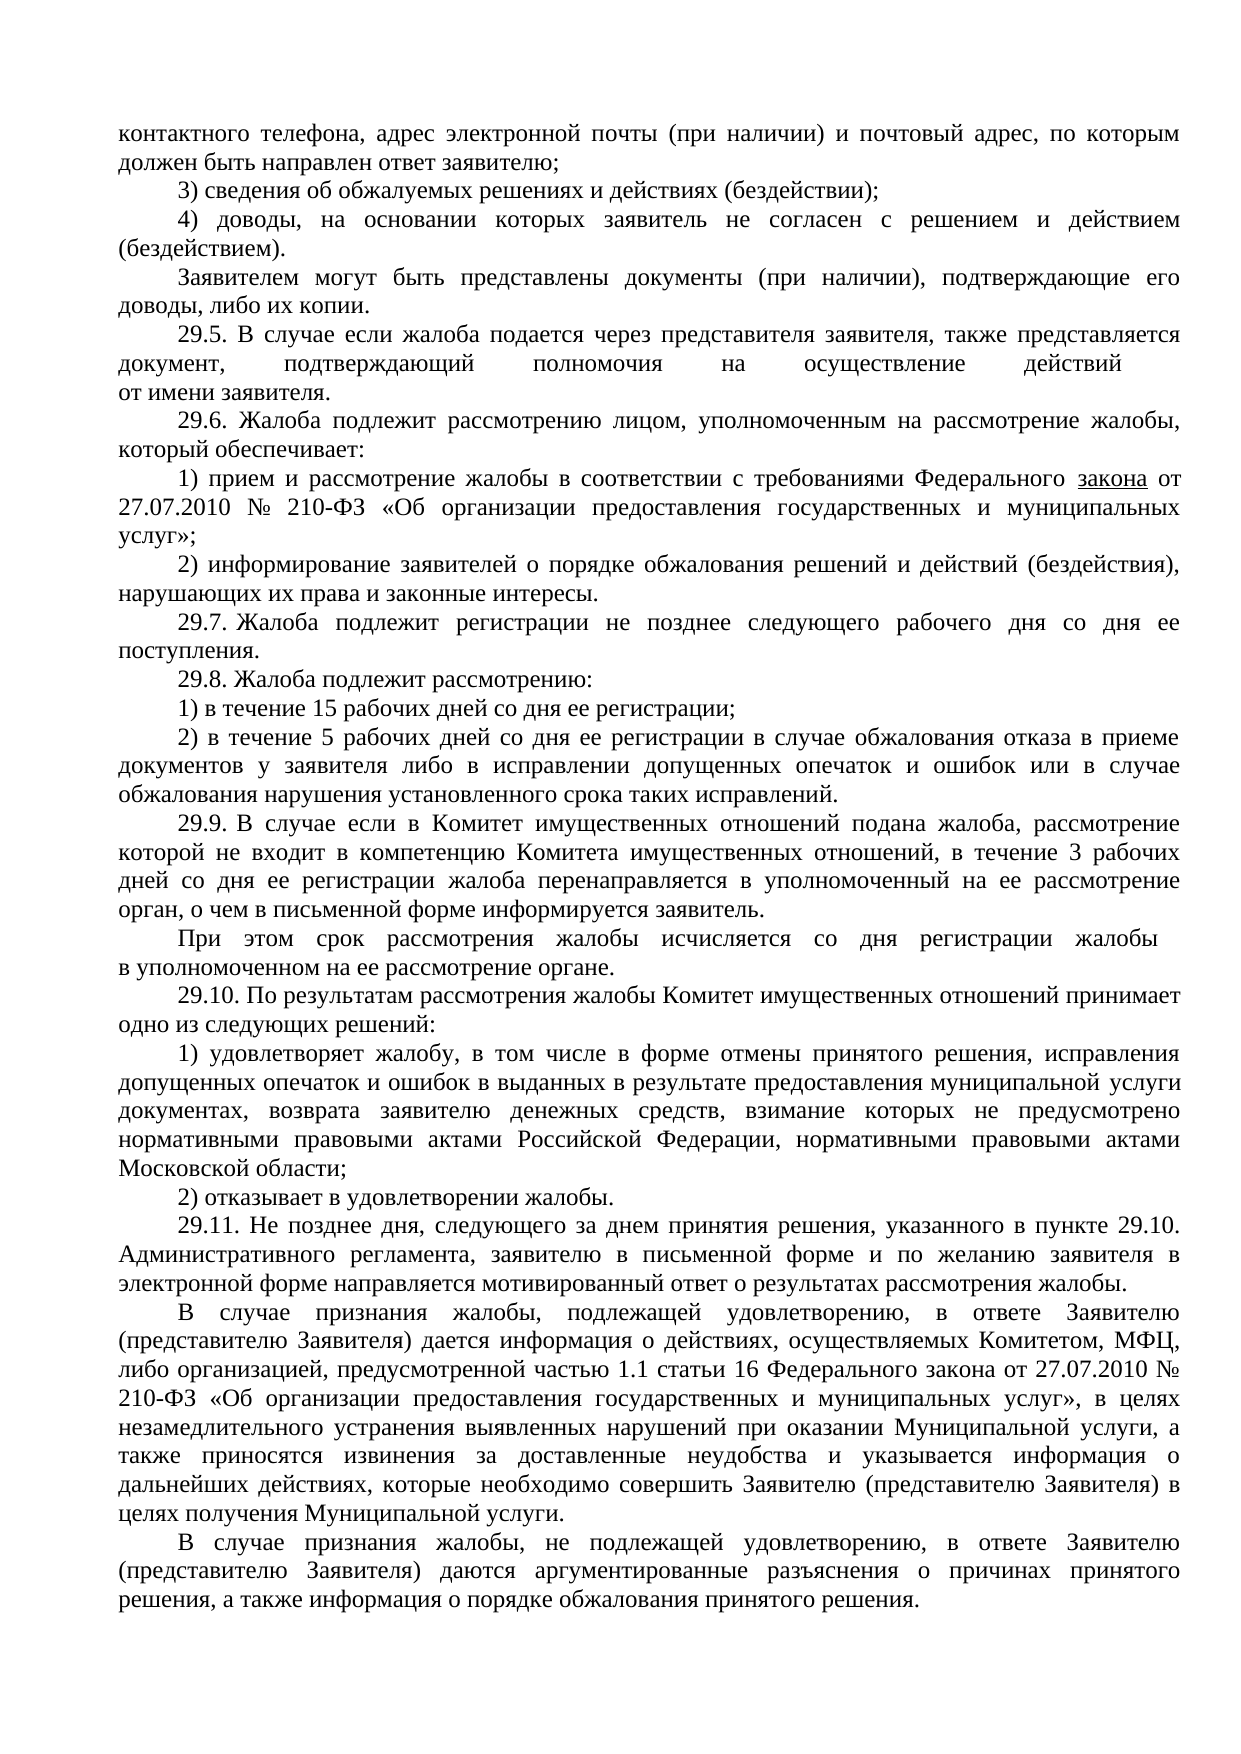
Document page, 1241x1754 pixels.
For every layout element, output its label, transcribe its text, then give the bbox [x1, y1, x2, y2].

text 1) в течение 15 рабочих дней со дня ее регистрации; [118, 693, 1181, 722]
list 29.10. По результатам рассмотрения жалобы Комитет имущественных отношений принимает одно из следующих решений: [118, 981, 1181, 1038]
text 1) прием и рассмотрение жалобы в соответствии с требованиями Федерального закона от 27.07.2010 № 210-ФЗ «Об организации предоставления государственных и муниципальных услуг»; [118, 463, 1181, 549]
text При этом срок рассмотрения жалобы исчисляется со дня регистрации жалобы в уполномоченном на ее рассмотрение органе. [118, 923, 1181, 981]
text 29.8. Жалоба подлежит рассмотрению: [118, 664, 1181, 693]
list 1) удовлетворяет жалобу, в том числе в форме отмены принятого решения, исправления допущенных опечаток и ошибок в выданных в результате предоставления муниципальной услуги документах, возврата заявителю денежных средств, взимание которых не предусмотрено нормативными правовыми актами Российской Федерации, нормативными правовыми актами Московской области; [118, 1038, 1181, 1182]
list 29.7. Жалоба подлежит регистрации не позднее следующего рабочего дня со дня ее поступления. [118, 607, 1181, 664]
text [118, 118, 1181, 176]
text 4) доводы, на основании которых заявитель не согласен с решением и действием (бездействием). [118, 204, 1181, 262]
text Заявителем могут быть представлены документы (при наличии), подтверждающие его доводы, либо их копии. [118, 262, 1181, 319]
list В случае признания жалобы, не подлежащей удовлетворению, в ответе Заявителю (представителю Заявителя) даются аргументированные разъяснения о причинах принятого решения, а также информация о порядке обжалования принятого решения. [118, 1527, 1181, 1613]
list 29.11. Не позднее дня, следующего за днем принятия решения, указанного в пункте 29.10. Административного регламента, заявителю в письменной форме и по желанию заявителя в электронной форме направляется мотивированный ответ о результатах рассмотрения жалобы. [118, 1211, 1181, 1297]
list В случае признания жалобы, подлежащей удовлетворению, в ответе Заявителю (представителю Заявителя) дается информация о действиях, осуществляемых Комитетом, МФЦ, либо организацией, предусмотренной частью 1.1 статьи 16 Федерального закона от 27.07.2010 № 210-ФЗ «Об организации предоставления государственных и муниципальных услуг», в целях незамедлительного устранения выявленных нарушений при оказании Муниципальной услуги, а также приносятся извинения за доставленные неудобства и указывается информация о дальнейших действиях, которые необходимо совершить Заявителю (представителю Заявителя) в целях получения Муниципальной услуги. [118, 1297, 1181, 1527]
text 29.5. В случае если жалоба подается через представителя заявителя, также представляется документ, подтверждающий полномочия на осуществление действий от имени заявителя. [118, 319, 1181, 406]
text 2) информирование заявителей о порядке обжалования решений и действий (бездействия), нарушающих их права и законные интересы. [118, 549, 1181, 607]
text 3) сведения об обжалуемых решениях и действиях (бездействии); [118, 176, 1181, 204]
text 2) в течение 5 рабочих дней со дня ее регистрации в случае обжалования отказа в приеме документов у заявителя либо в исправлении допущенных опечаток и ошибок или в случае обжалования нарушения установленного срока таких исправлений. [118, 722, 1181, 808]
list 29.9. В случае если в Комитет имущественных отношений подана жалоба, рассмотрение которой не входит в компетенцию Комитета имущественных отношений, в течение 3 рабочих дней со дня ее регистрации жалоба перенаправляется в уполномоченный на ее рассмотрение орган, о чем в письменной форме информируется заявитель. [118, 808, 1181, 923]
text 2) отказывает в удовлетворении жалобы. [177, 1182, 1181, 1211]
text 29.6. Жалоба подлежит рассмотрению лицом, уполномоченным на рассмотрение жалобы, который обеспечивает: [118, 406, 1181, 463]
